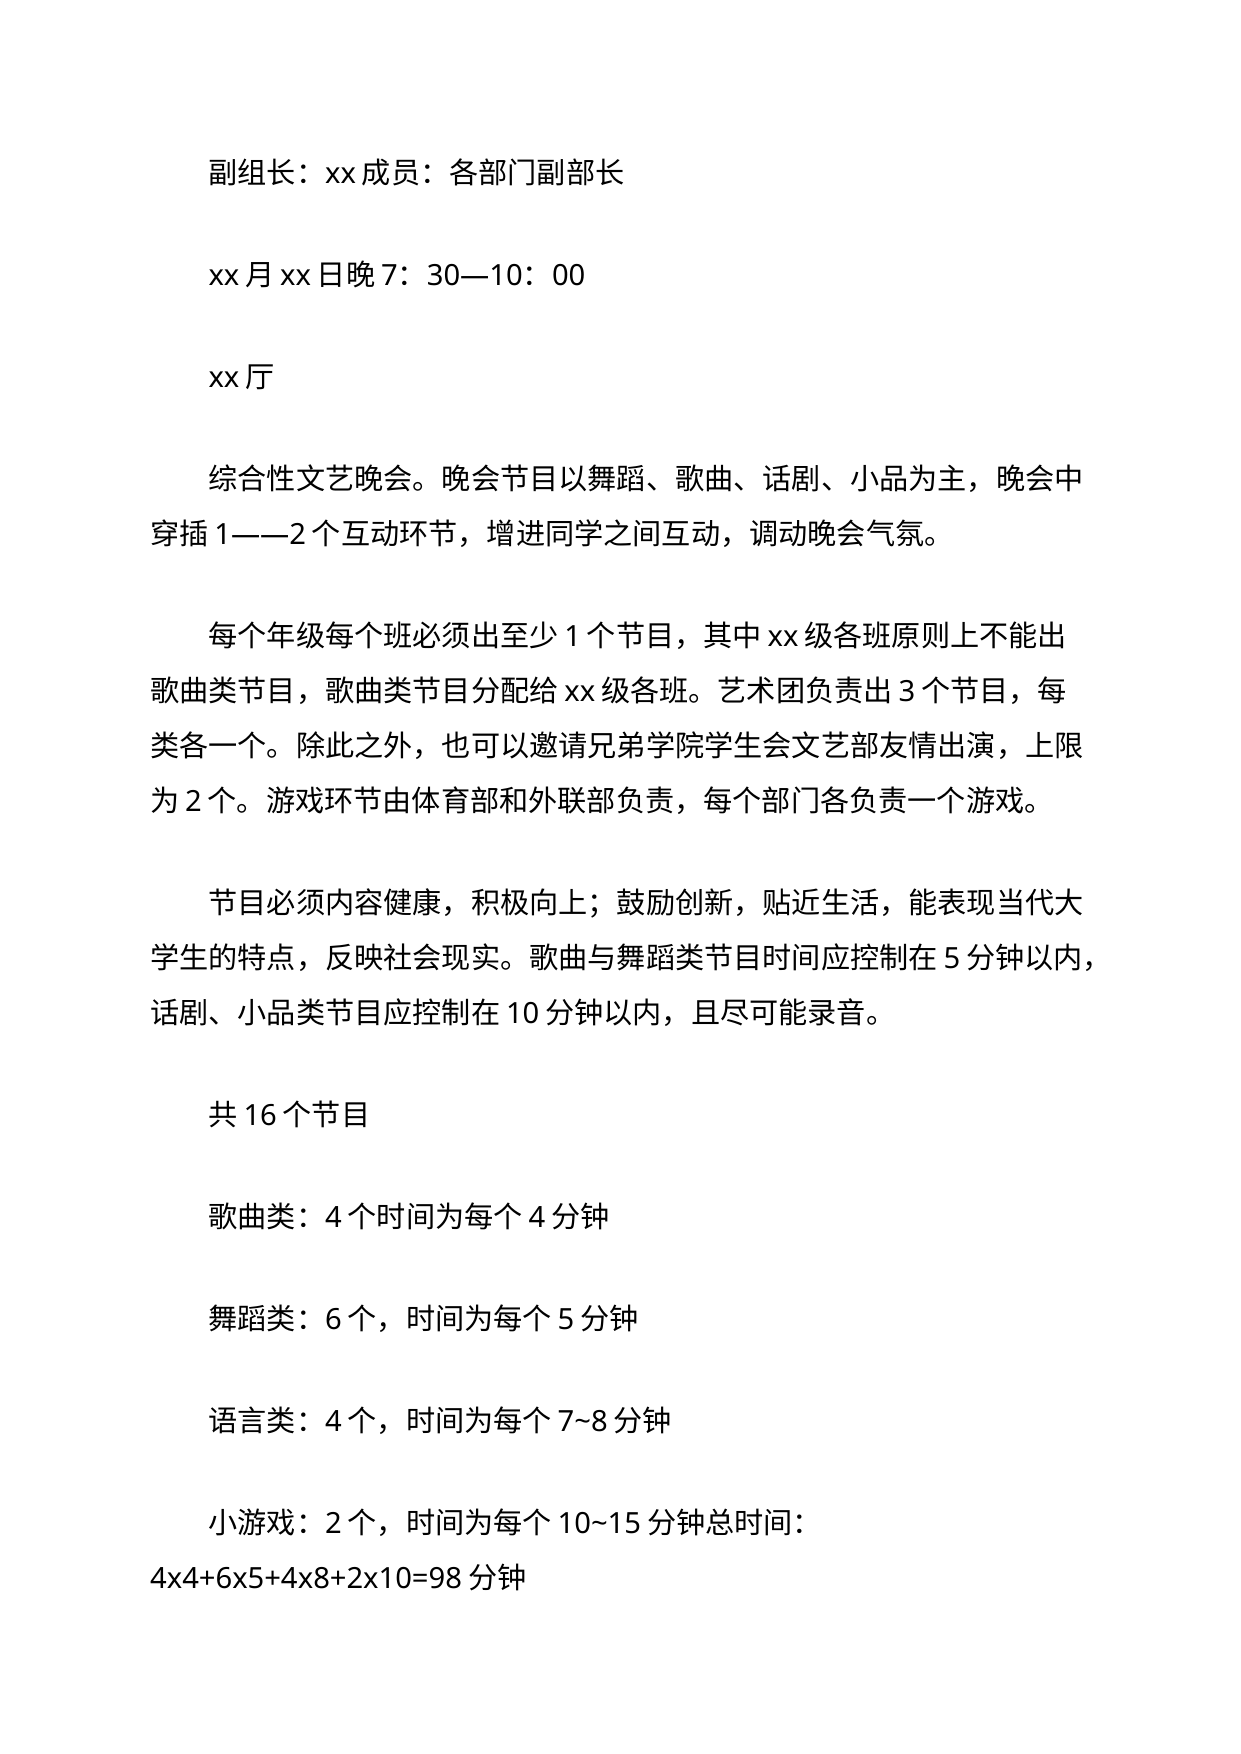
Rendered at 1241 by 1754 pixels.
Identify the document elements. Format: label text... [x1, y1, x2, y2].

text 小游戏：2个，时间为每个10~15分钟总时间：4x4+6x5+4x8+2x10=98分钟 [150, 1499, 1090, 1597]
text 语言类：4个，时间为每个7~8分钟 [150, 1397, 1090, 1440]
text 共16个节目 [150, 1092, 1090, 1134]
text 舞蹈类：6个，时间为每个5分钟 [150, 1296, 1090, 1338]
text 节目必须内容健康，积极向上；鼓励创新，贴近生活，能表现当代大学生的特点，反映社会现实。歌曲与舞蹈类节目时间应控制在5分钟以内，话剧、小品类节目应控制在10分钟以内，且尽可能录音。 [150, 880, 1090, 1032]
text 每个年级每个班必须出至少1个节目，其中xx级各班原则上不能出歌曲类节目，歌曲类节目分配给xx级各班。艺术团负责出3个节目，每类各一个。除此之外，也可以邀请兄弟学院学生会文艺部友情出演，上限为2个。游戏环节由体育部和外联部负责，每个部门各负责一个游戏。 [150, 613, 1090, 820]
text 综合性文艺晚会。晚会节目以舞蹈、歌曲、话剧、小品为主，晚会中穿插1——2个互动环节，增进同学之间互动，调动晚会气氛。 [150, 456, 1090, 553]
text 歌曲类：4个时间为每个4分钟 [150, 1193, 1090, 1236]
text 副组长：xx成员：各部门副部长 [150, 150, 1090, 192]
text xx月xx日晚7：30—10：00 [150, 252, 1090, 294]
text xx厅 [150, 354, 1090, 396]
